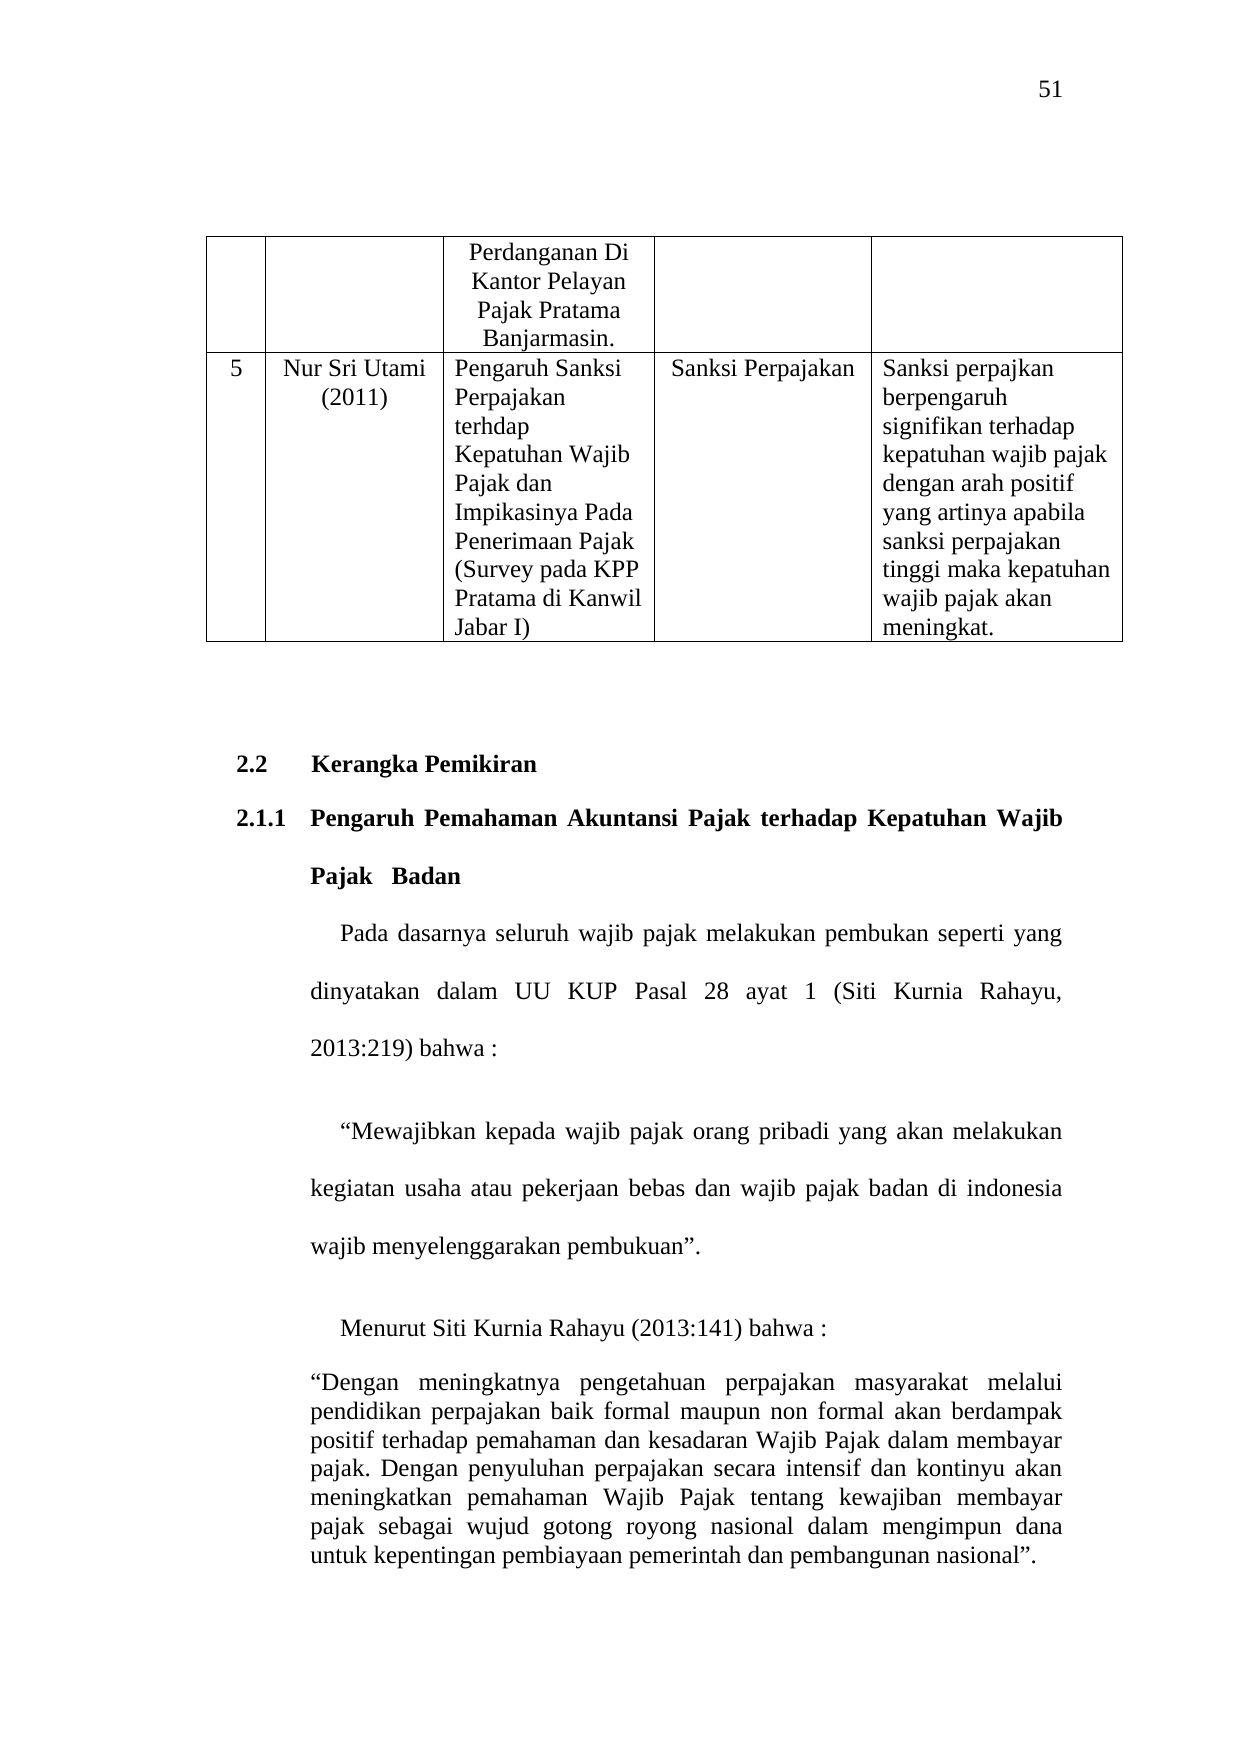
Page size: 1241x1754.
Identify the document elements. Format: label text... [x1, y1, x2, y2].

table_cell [872, 237, 1122, 352]
table_cell Nur Sri Utami (2011) [266, 353, 443, 641]
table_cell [266, 237, 443, 352]
text Menurut Siti Kurnia Rahayu (2013:141) bahwa : [310, 1313, 1063, 1342]
table_cell Pengaruh Sanksi Perpajakan terhdap Kepatuhan Wajib Pajak dan Impikasinya Pada Penerimaan Pajak (Survey pada KPP Pratama di Kanwil Jabar I) [444, 353, 654, 641]
table_cell 5 [207, 353, 265, 641]
table_cell 4 [207, 237, 265, 352]
text “Dengan meningkatnya pengetahuan perpajakan masyarakat melalui pendidikan perpajakan baik formal maupun non formal akan berdampak positif terhadap pemahaman dan kesadaran Wajib Pajak dalam membayar pajak. Dengan penyuluhan perpajakan secara intensif dan kontinyu akan meningkatkan pemahaman Wajib Pajak tentang kewajiban membayar pajak sebagai wujud gotong royong nasional dalam mengimpun dana untuk kepentingan pembiayaan pemerintah dan pembangunan nasional”. [310, 1367, 1063, 1568]
table_cell Sanksi Perpajakan [655, 353, 871, 641]
text Pada dasarnya seluruh wajib pajak melakukan pembukan seperti yang dinyatakan dalam UU KUP Pasal 28 ayat 1 (Siti Kurnia Rahayu, 2013:219) bahwa : [310, 918, 1063, 1062]
text 2.2 Kerangka Pemikiran [236, 749, 1063, 778]
table_cell Sanksi perpajkan berpengaruh signifikan terhadap kepatuhan wajib pajak dengan arah positif yang artinya apabila sanksi perpajakan tinggi maka kepatuhan wajib pajak akan meningkat. [872, 353, 1122, 641]
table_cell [444, 237, 654, 352]
text “Mewajibkan kepada wajib pajak orang pribadi yang akan melakukan kegiatan usaha atau pekerjaan bebas dan wajib pajak badan di indonesia wajib menyelenggarakan pembukuan”. [310, 1116, 1063, 1260]
text 2.1.1 Pengaruh Pemahaman Akuntansi Pajak terhadap Kepatuhan Wajib Pajak Badan [236, 803, 1063, 890]
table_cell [655, 237, 871, 352]
